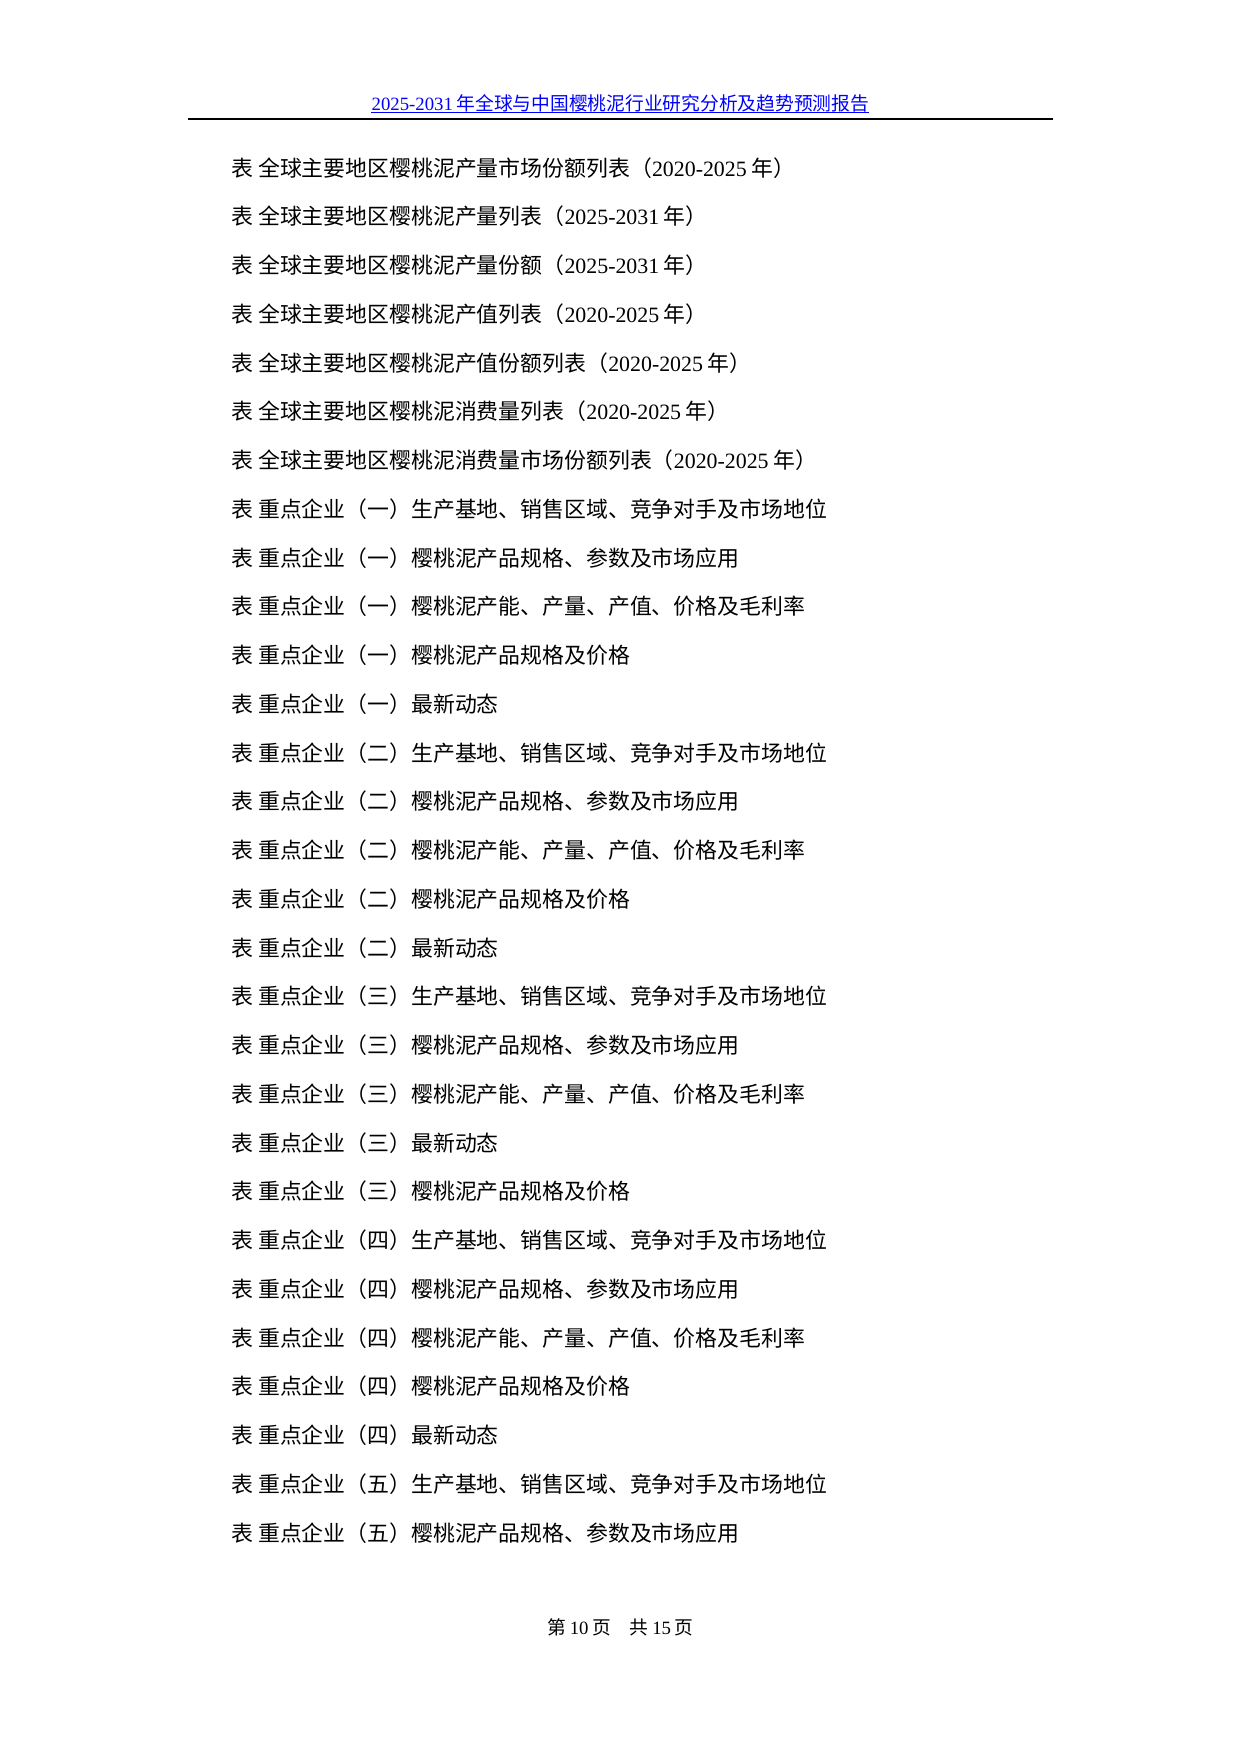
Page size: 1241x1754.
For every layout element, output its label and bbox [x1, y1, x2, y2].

text [187, 150, 1053, 1548]
